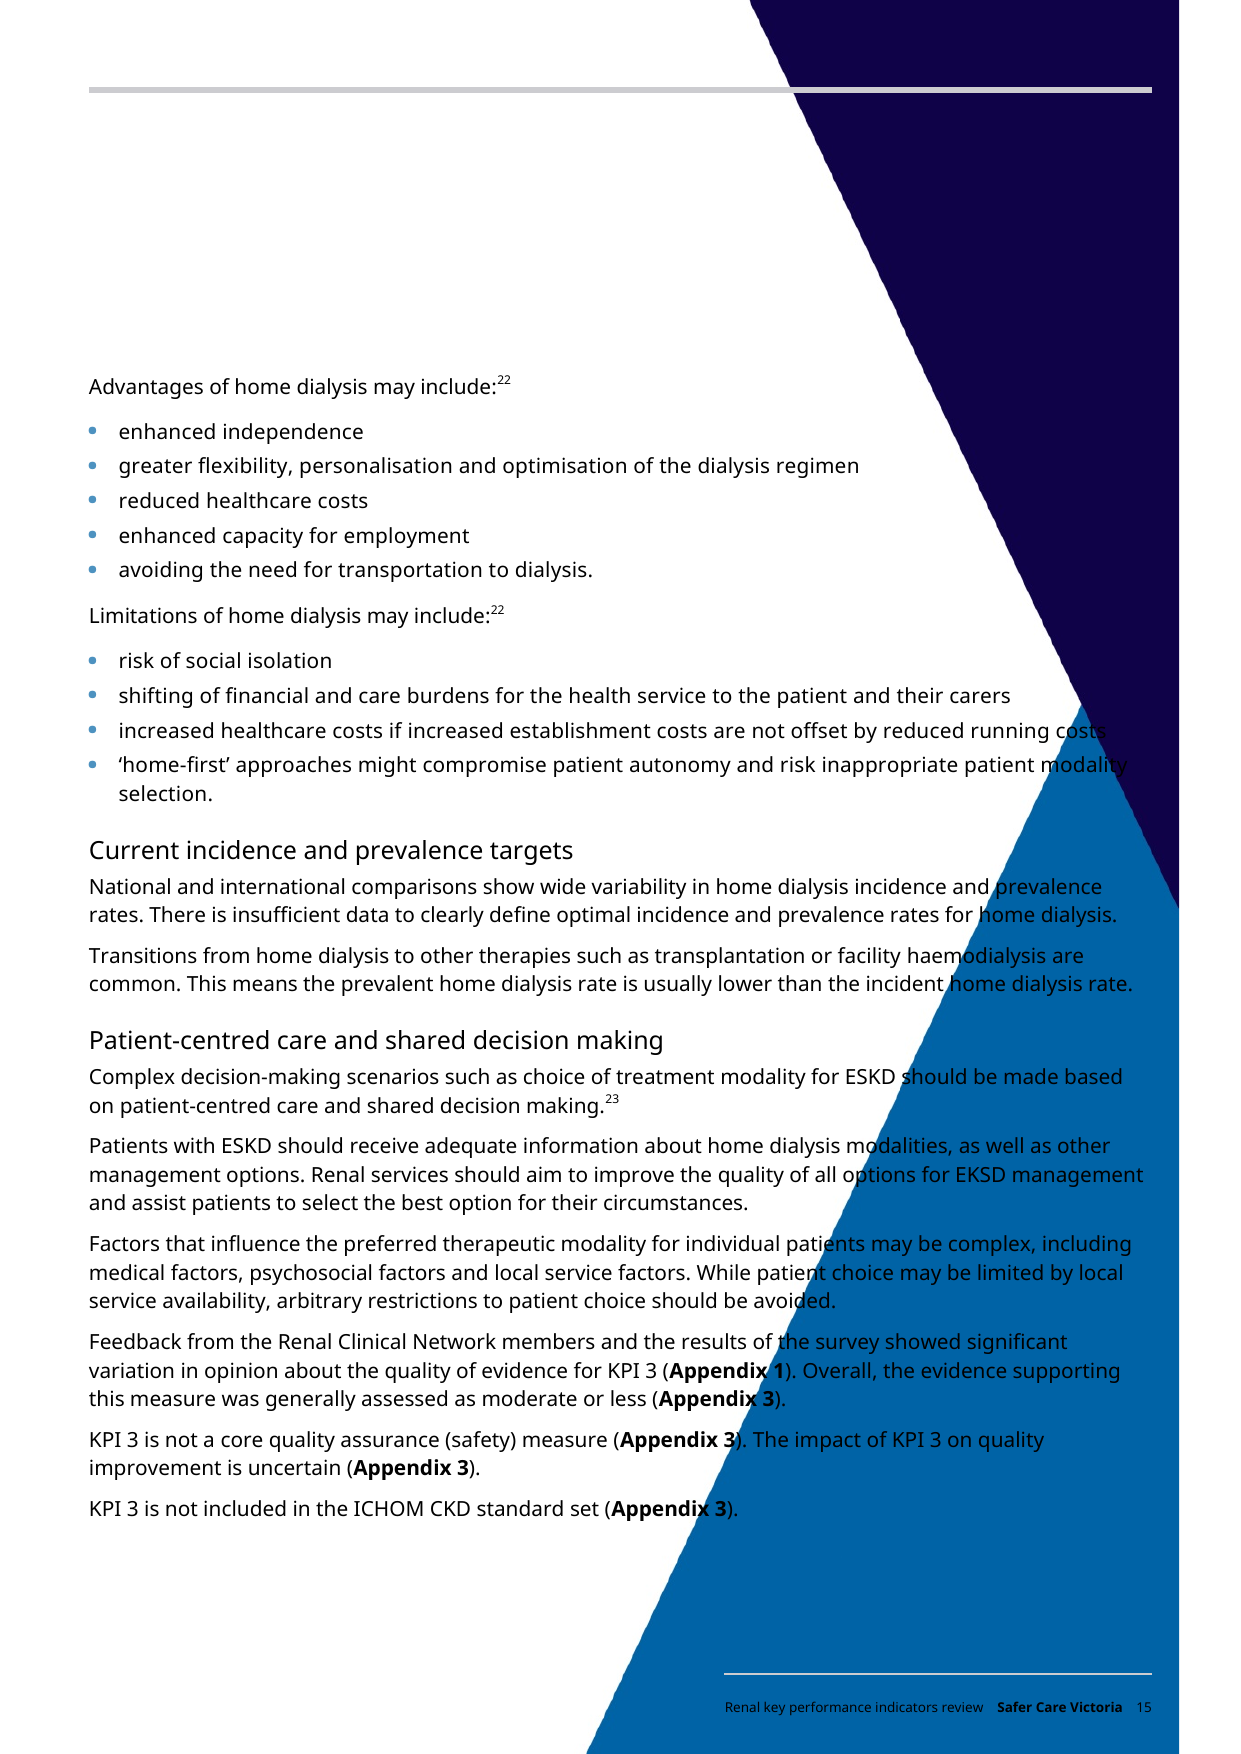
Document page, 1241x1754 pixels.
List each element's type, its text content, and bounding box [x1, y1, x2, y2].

subtitle Complex decision-making scenarios such as choice of treatment modality for ESKD should be made based on patient-centred care and shared decision making.23 [89, 1062, 1152, 1119]
text increased healthcare costs if increased establishment costs are not offset by reduced running costs [89, 716, 1152, 744]
text Advantages of home dialysis may include:22 [89, 371, 1152, 400]
text risk of social isolation [89, 647, 1152, 675]
text KPI 3 is not included in the ICHOM CKD standard set (Appendix 3). [89, 1494, 1152, 1523]
text enhanced independence [89, 417, 1152, 445]
text KPI 3 is not a core quality assurance (safety) measure (Appendix 3). The impact of KPI 3 on quality improvement is uncertain (Appendix 3). [89, 1425, 1152, 1482]
text Factors that influence the preferred therapeutic modality for individual patients may be complex, including medical factors, psychosocial factors and local service factors. While patient choice may be limited by local service availability, arbitrary restrictions to patient choice should be avoided. [89, 1229, 1152, 1315]
text Transitions from home dialysis to other therapies such as transplantation or facility haemodialysis are common. This means the prevalent home dialysis rate is usually lower than the incident home dialysis rate. [89, 941, 1152, 998]
text reduced healthcare costs [89, 486, 1152, 515]
text Limitations of home dialysis may include:22 [89, 601, 1152, 630]
text Patients with ESKD should receive adequate information about home dialysis modalities, as well as other management options. Renal services should aim to improve the quality of all options for EKSD management and assist patients to select the best option for their circumstances. [89, 1132, 1152, 1217]
subtitle Current incidence and prevalence targets [89, 832, 1152, 867]
text enhanced capacity for employment [89, 521, 1152, 549]
subtitle National and international comparisons show wide variability in home dialysis incidence and prevalence rates. There is insufficient data to clearly define optimal incidence and prevalence rates for home dialysis. [89, 872, 1152, 929]
subtitle Patient-centred care and shared decision making [89, 1023, 1152, 1057]
text ‘home-first’ approaches might compromise patient autonomy and risk inappropriate patient modality selection. [89, 751, 1152, 807]
picture [0, 0, 1180, 1754]
text shifting of financial and care burdens for the health service to the patient and their carers [89, 681, 1152, 710]
text Feedback from the Renal Clinical Network members and the results of the survey showed significant variation in opinion about the quality of evidence for KPI 3 (Appendix 1). Overall, the evidence supporting this measure was generally assessed as moderate or less (Appendix 3). [89, 1327, 1152, 1413]
text greater flexibility, personalisation and optimisation of the dialysis regimen [89, 452, 1152, 480]
text avoiding the need for transportation to dialysis. [89, 556, 1152, 584]
